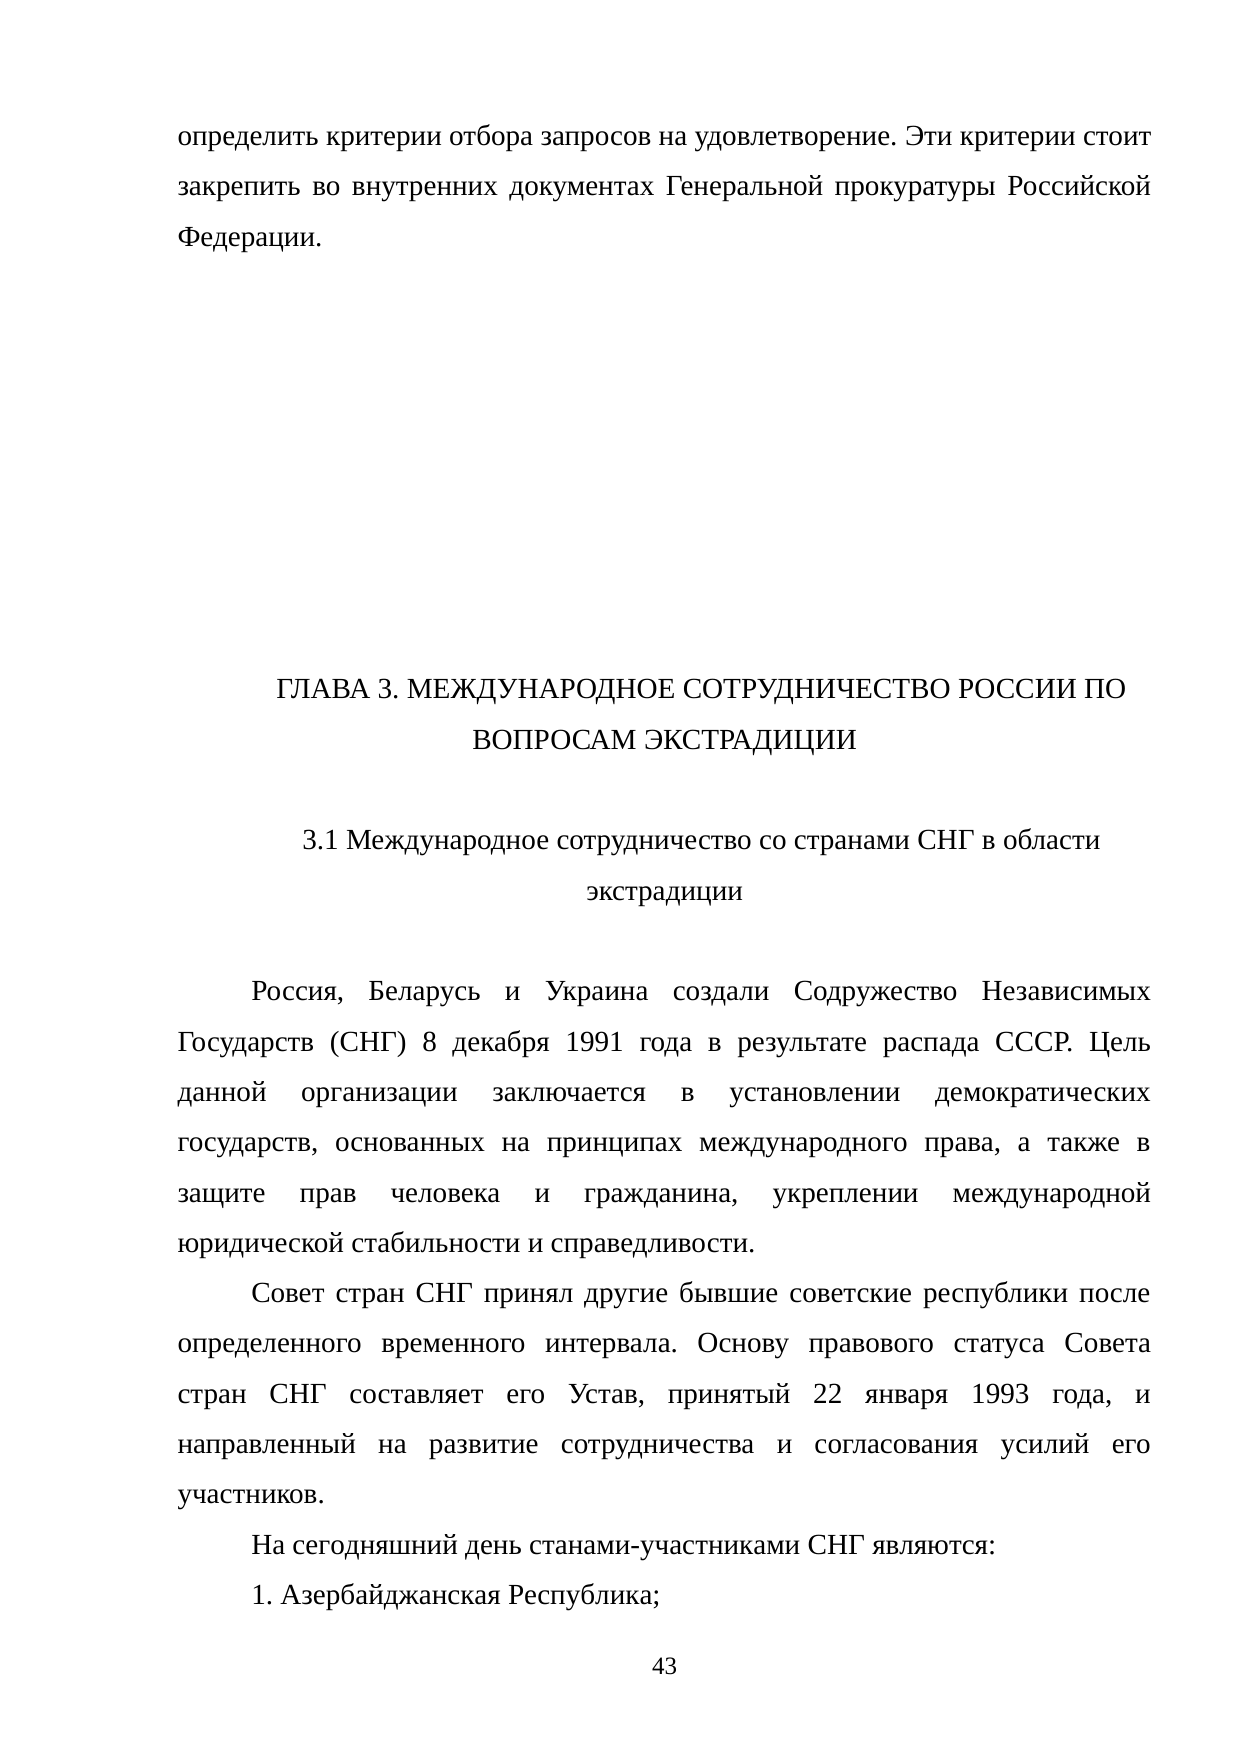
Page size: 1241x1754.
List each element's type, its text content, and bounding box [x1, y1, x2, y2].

text На сегодняшний день станами-участниками СНГ являются: [177, 1527, 1152, 1560]
text Совет стран СНГ принял другие бывшие советские республики после определенного временного интервала. Основу правового статуса Совета стран СНГ составляет его Устав, принятый 22 января 1993 года, и направленный на развитие сотрудничества и согласования усилий его участников. [177, 1275, 1152, 1510]
text ГЛАВА 3. МЕЖДУНАРОДНОЕ СОТРУДНИЧЕСТВО РОССИИ ПО ВОПРОСАМ ЭКСТРАДИЦИИ [177, 672, 1152, 755]
text Россия, Беларусь и Украина создали Содружество Независимых Государств (СНГ) 8 декабря 1991 года в результате распада СССР. Цель данной организации заключается в установлении демократических государств, основанных на принципах международного права, а также в защите прав человека и гражданина, укреплении международной юридической стабильности и справедливости. [177, 973, 1152, 1258]
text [177, 118, 1152, 252]
text 3.1 Международное сотрудничество со странами СНГ в области экстрадиции [177, 822, 1152, 906]
text 1. Азербайджанская Республика; [177, 1577, 1152, 1611]
